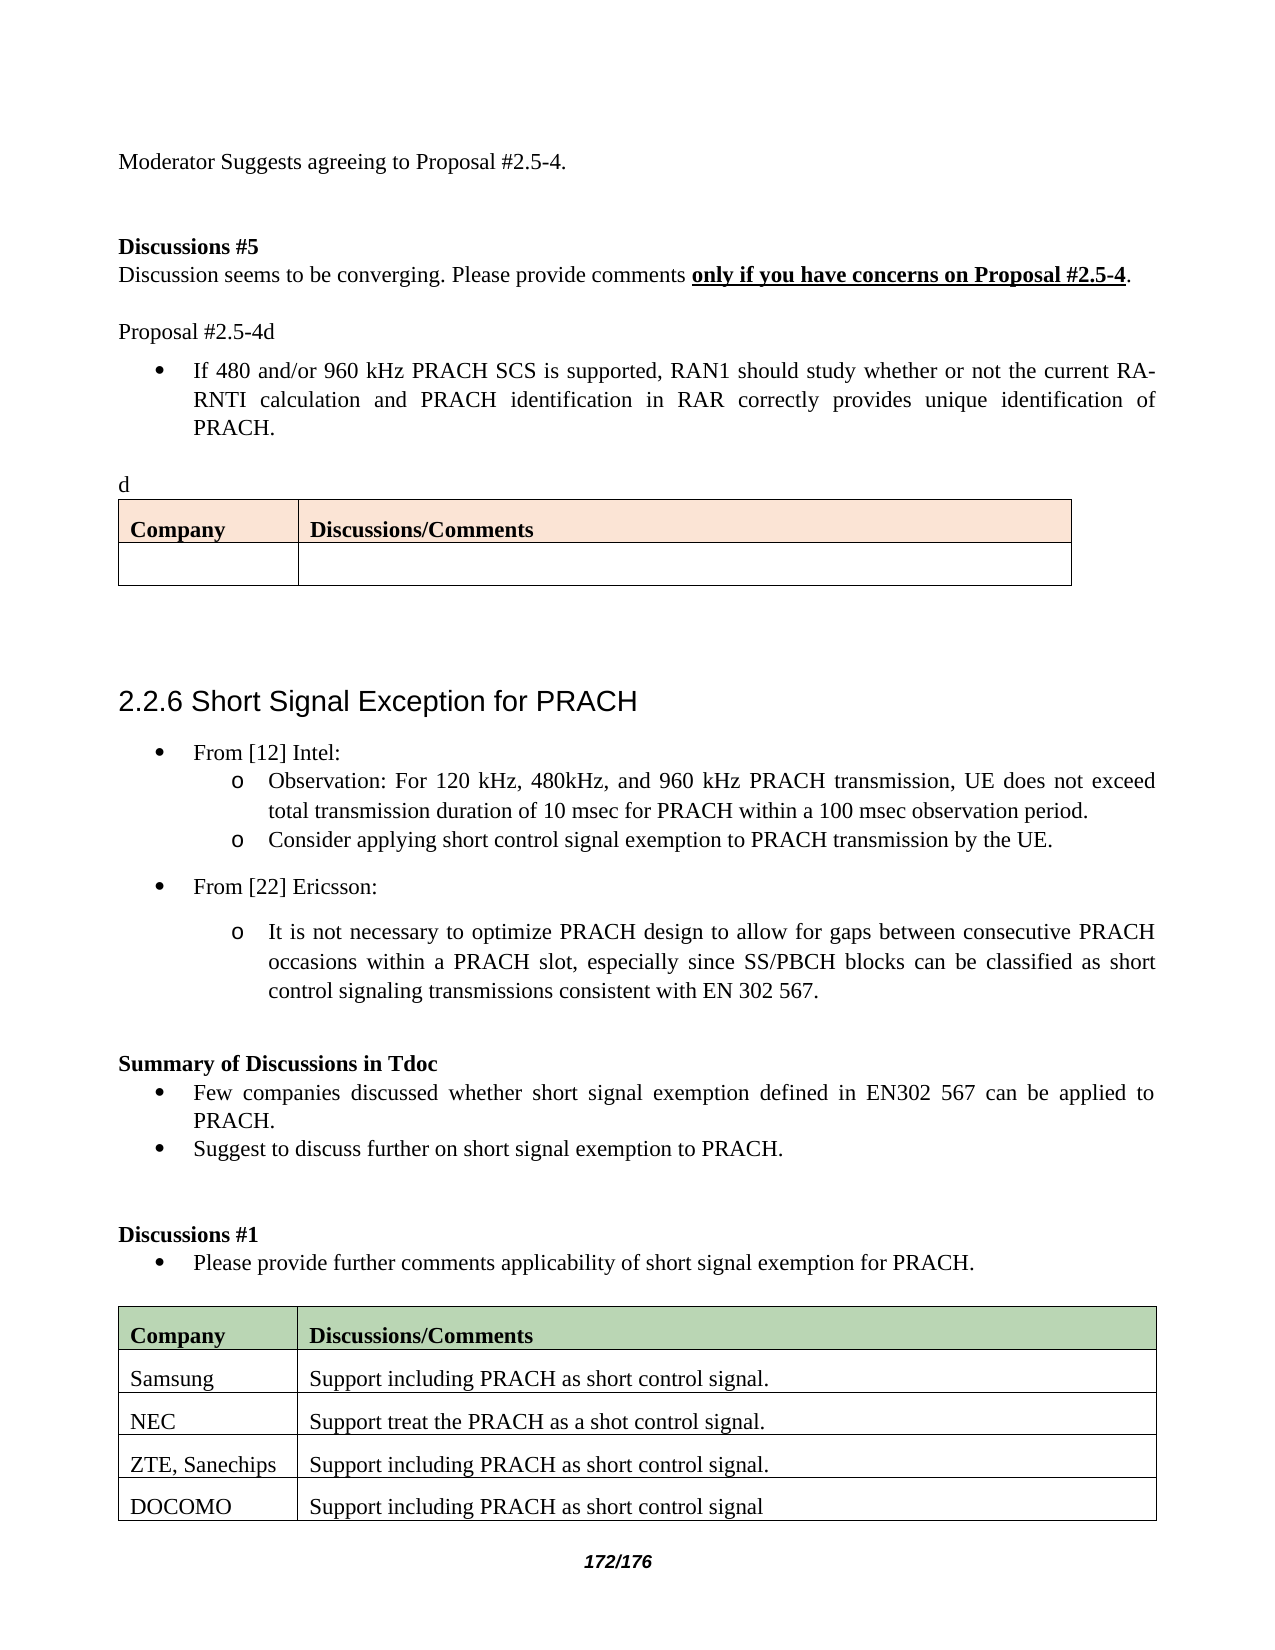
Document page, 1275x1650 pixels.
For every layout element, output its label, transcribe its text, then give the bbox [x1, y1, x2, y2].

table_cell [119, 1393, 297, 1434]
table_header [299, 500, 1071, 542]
list If 480 and/or 960 kHz PRACH SCS is supported, RAN1 should study whether or not the current RA-RNTI calculation and PRACH identification in RAR correctly provides unique identification of PRACH. [156, 357, 1157, 440]
text Discussions #1 [118, 1221, 1157, 1247]
list Consider applying short control signal exemption to PRACH transmission by the UE. [231, 826, 1157, 854]
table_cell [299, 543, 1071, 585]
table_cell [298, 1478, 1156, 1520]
text Discussion seems to be converging. Please provide comments only if you have concerns on Proposal #2.5-4. [118, 261, 1157, 288]
text Summary of Discussions in Tdoc [118, 1050, 1157, 1077]
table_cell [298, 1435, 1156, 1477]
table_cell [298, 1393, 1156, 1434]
list Suggest to discuss further on short signal exemption to PRACH. [156, 1136, 1157, 1162]
list Please provide further comments applicability of short signal exemption for PRACH. [156, 1249, 1157, 1276]
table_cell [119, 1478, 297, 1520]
text d [118, 471, 1157, 497]
text Moderator Suggests agreeing to Proposal #2.5-4. [118, 148, 1157, 174]
list It is not necessary to optimize PRACH design to allow for gaps between consecutive PRACH occasions within a PRACH slot, especially since SS/PBCH blocks can be classified as short control signaling transmissions consistent with EN 302 567. [231, 918, 1157, 1003]
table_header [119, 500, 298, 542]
list From [12] Intel: [156, 738, 1157, 765]
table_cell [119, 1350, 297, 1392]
list From [22] Ericsson: [156, 873, 1157, 899]
subtitle Proposal #2.5-4d [118, 318, 1157, 345]
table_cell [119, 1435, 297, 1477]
list Few companies discussed whether short signal exemption defined in EN302 567 can be applied to PRACH. [156, 1079, 1157, 1133]
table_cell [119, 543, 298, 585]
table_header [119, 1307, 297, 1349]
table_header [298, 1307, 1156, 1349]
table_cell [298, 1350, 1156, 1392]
text Discussions #5 [118, 233, 1157, 259]
subtitle 2.2.6 Short Signal Exception for PRACH [118, 684, 1157, 717]
list Observation: For 120 kHz, 480kHz, and 960 kHz PRACH transmission, UE does not exceed total transmission duration of 10 msec for PRACH within a 100 msec observation period. [231, 767, 1157, 824]
